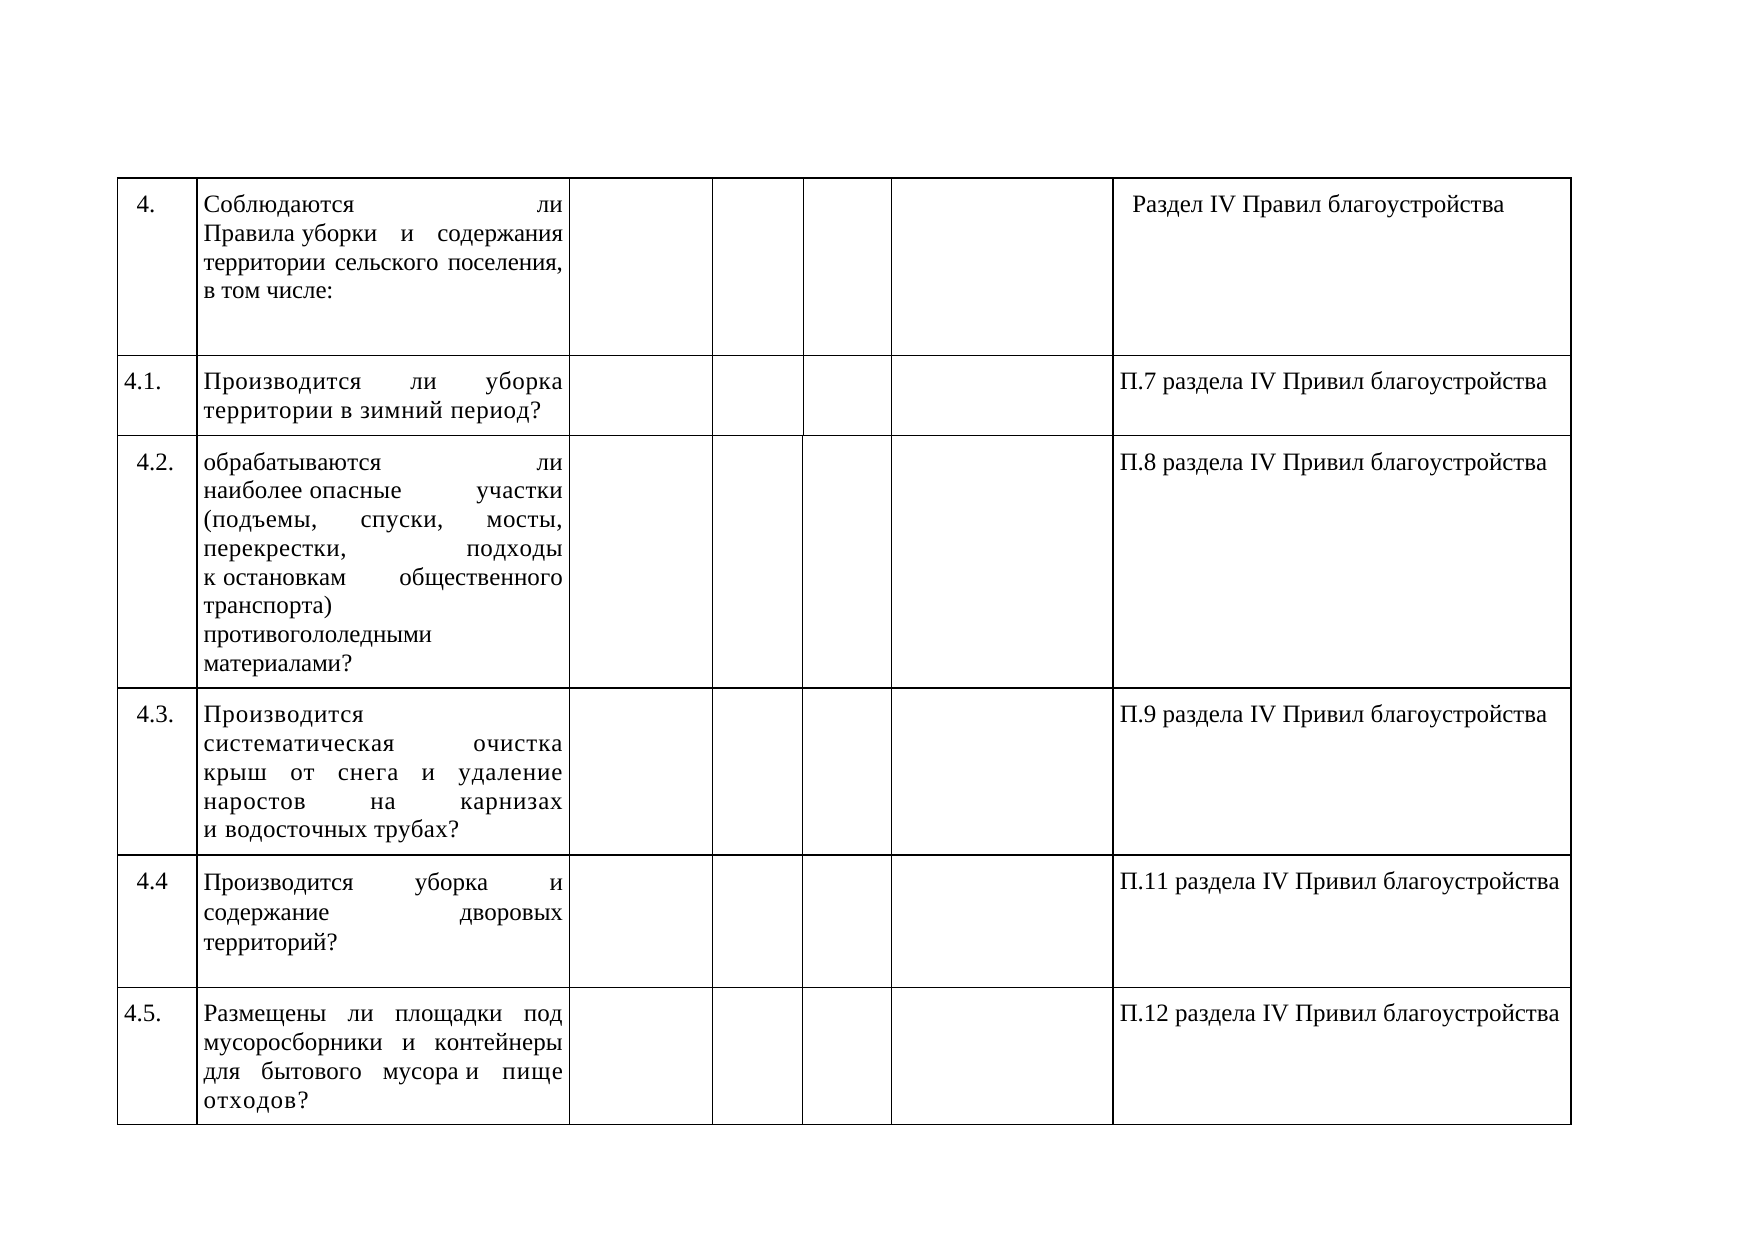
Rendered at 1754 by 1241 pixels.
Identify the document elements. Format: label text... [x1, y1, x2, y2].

table_cell П.11 раздела IV Привил благоустройства [1114, 856, 1570, 987]
table_cell [892, 988, 1112, 1124]
table_cell обрабатываются ли наиболее опасные участки (подъемы, спуски, мосты, перекрестки, подходы к остановкам общественного транспорта) противогололедными материалами? [198, 436, 569, 687]
table_cell П.8 раздела IV Привил благоустройства [1114, 436, 1570, 687]
table_cell Производится ли уборка территории в зимний период? [198, 356, 569, 434]
table_cell П.12 раздела IV Привил благоустройства [1114, 988, 1570, 1124]
table_cell 4.4 [118, 856, 196, 987]
table_cell [803, 689, 891, 854]
table_cell [713, 988, 802, 1124]
table_cell [570, 988, 712, 1124]
table_cell 4.5. [118, 988, 196, 1124]
table_cell [570, 436, 712, 687]
table_cell [804, 179, 891, 355]
table_cell Производится уборка и содержание дворовых территорий? [198, 856, 569, 987]
table_cell Производится систематическая очистка крыш от снега и удаление наростов на карнизах и водосточных трубах? [198, 689, 569, 854]
table_cell Размещены ли площадки под мусоросборники и контейнеры для бытового мусора и пище отходов? [198, 988, 569, 1124]
table_cell [803, 436, 891, 687]
table_cell [570, 179, 712, 355]
table_cell [892, 436, 1112, 687]
table_cell [804, 356, 891, 434]
table_cell [892, 179, 1112, 355]
table_cell [570, 356, 712, 434]
table_cell [713, 689, 802, 854]
table_cell [713, 356, 803, 434]
table_cell [892, 856, 1112, 987]
table_cell [713, 436, 802, 687]
table_cell [892, 689, 1112, 854]
table_cell Соблюдаются ли Правила уборки и содержания территории сельского поселения, в том числе: [198, 179, 569, 355]
table_cell 4.1. [118, 356, 196, 434]
table_cell 4.2. [118, 436, 196, 687]
table_cell П.7 раздела IV Привил благоустройства [1114, 356, 1570, 434]
table_cell [713, 179, 803, 355]
table_cell П.9 раздела IV Привил благоустройства [1114, 689, 1570, 854]
table_cell [803, 856, 891, 987]
table_cell Раздел IV Правил благоустройства [1114, 179, 1570, 355]
table_cell [570, 856, 712, 987]
table_cell [570, 689, 712, 854]
table_cell [803, 988, 891, 1124]
table_cell 4. [118, 179, 196, 355]
table_cell [892, 356, 1112, 434]
table_cell [713, 856, 802, 987]
table_cell 4.3. [118, 689, 196, 854]
